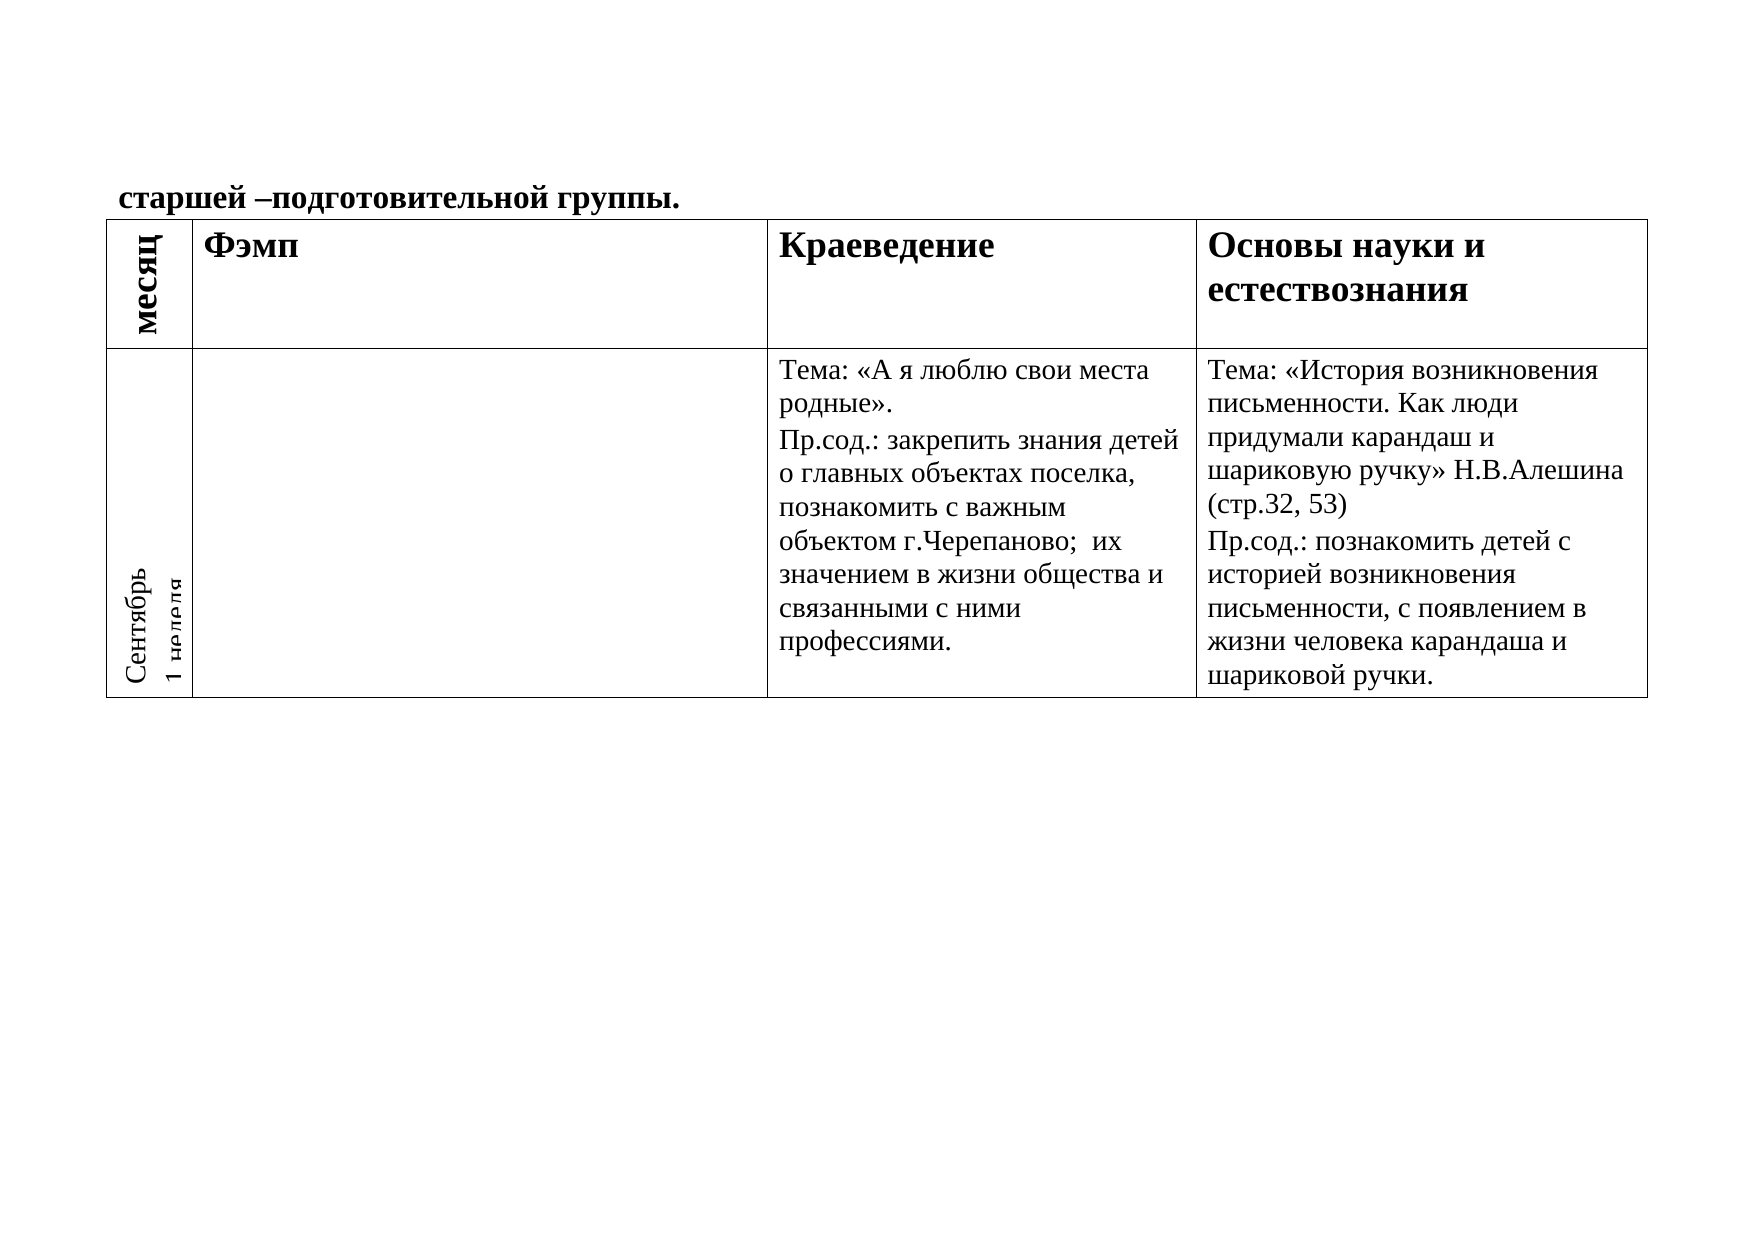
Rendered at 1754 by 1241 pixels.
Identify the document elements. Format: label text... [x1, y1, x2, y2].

table_cell Тема: «История возникновения письменности. Как люди придумали карандаш и шариковую ручку» Н.В.Алешина (стр.32, 53) Пр.сод.: познакомить детей с историей возникновения письменности, с появлением в жизни человека карандаша и шариковой ручки. [1197, 349, 1647, 697]
table_header месяц [107, 220, 192, 348]
table_cell [193, 349, 767, 697]
table_header Краеведение [768, 220, 1196, 348]
table_cell Тема: «А я люблю свои места родные». Пр.сод.: закрепить знания детей о главных объектах поселка, познакомить с важным объектом г.Черепаново; их значением в жизни общества и связанными с ними профессиями. [768, 349, 1196, 697]
table_header Основы науки и естествознания [1197, 220, 1647, 348]
table_cell Сентябрь 1 неделя [107, 349, 192, 697]
table_header Фэмп [193, 220, 767, 348]
text старшей –подготовительной группы. [118, 177, 1636, 216]
